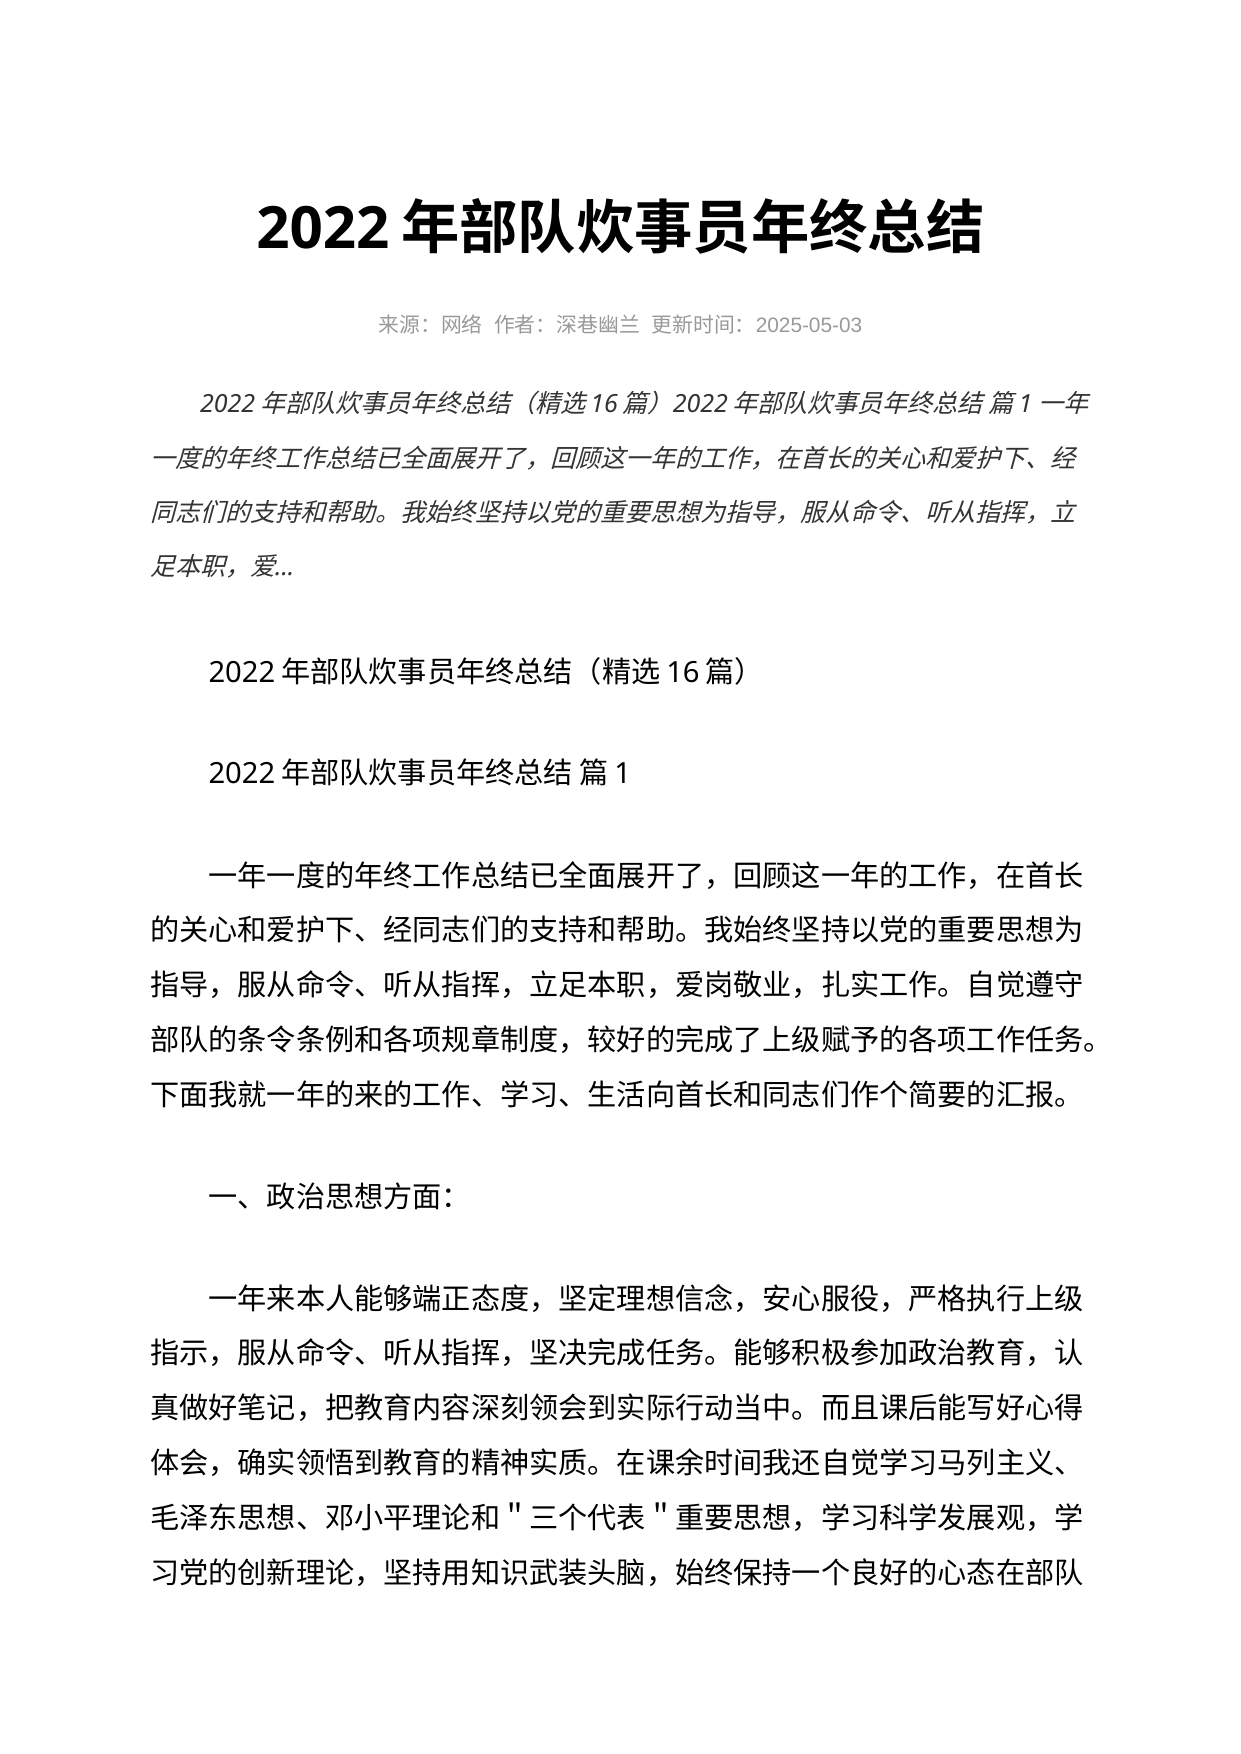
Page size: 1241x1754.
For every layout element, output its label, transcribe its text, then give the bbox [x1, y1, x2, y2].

text 2022年部队炊事员年终总结 篇1 [150, 750, 1090, 792]
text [150, 1275, 1090, 1592]
text 2022年部队炊事员年终总结（精选16篇）2022年部队炊事员年终总结 篇1 一年一度的年终工作总结已全面展开了，回顾这一年的工作，在首长的关心和爱护下、经同志们的支持和帮助。我始终坚持以党的重要思想为指导，服从命令、听从指挥，立足本职，爱... [150, 384, 1090, 583]
text 2022年部队炊事员年终总结（精选16篇） [150, 648, 1090, 691]
text 一、政治思想方面： [150, 1173, 1090, 1216]
text 来源：网络 作者：深巷幽兰 更新时间：2025-05-03 [150, 313, 1090, 337]
text 一年一度的年终工作总结已全面展开了，回顾这一年的工作，在首长的关心和爱护下、经同志们的支持和帮助。我始终坚持以党的重要思想为指导，服从命令、听从指挥，立足本职，爱岗敬业，扎实工作。自觉遵守部队的条令条例和各项规章制度，较好的完成了上级赋予的各项工作任务。下面我就一年的来的工作、学习、生活向首长和同志们作个简要的汇报。 [150, 852, 1090, 1114]
subtitle 2022年部队炊事员年终总结 [150, 181, 1090, 266]
